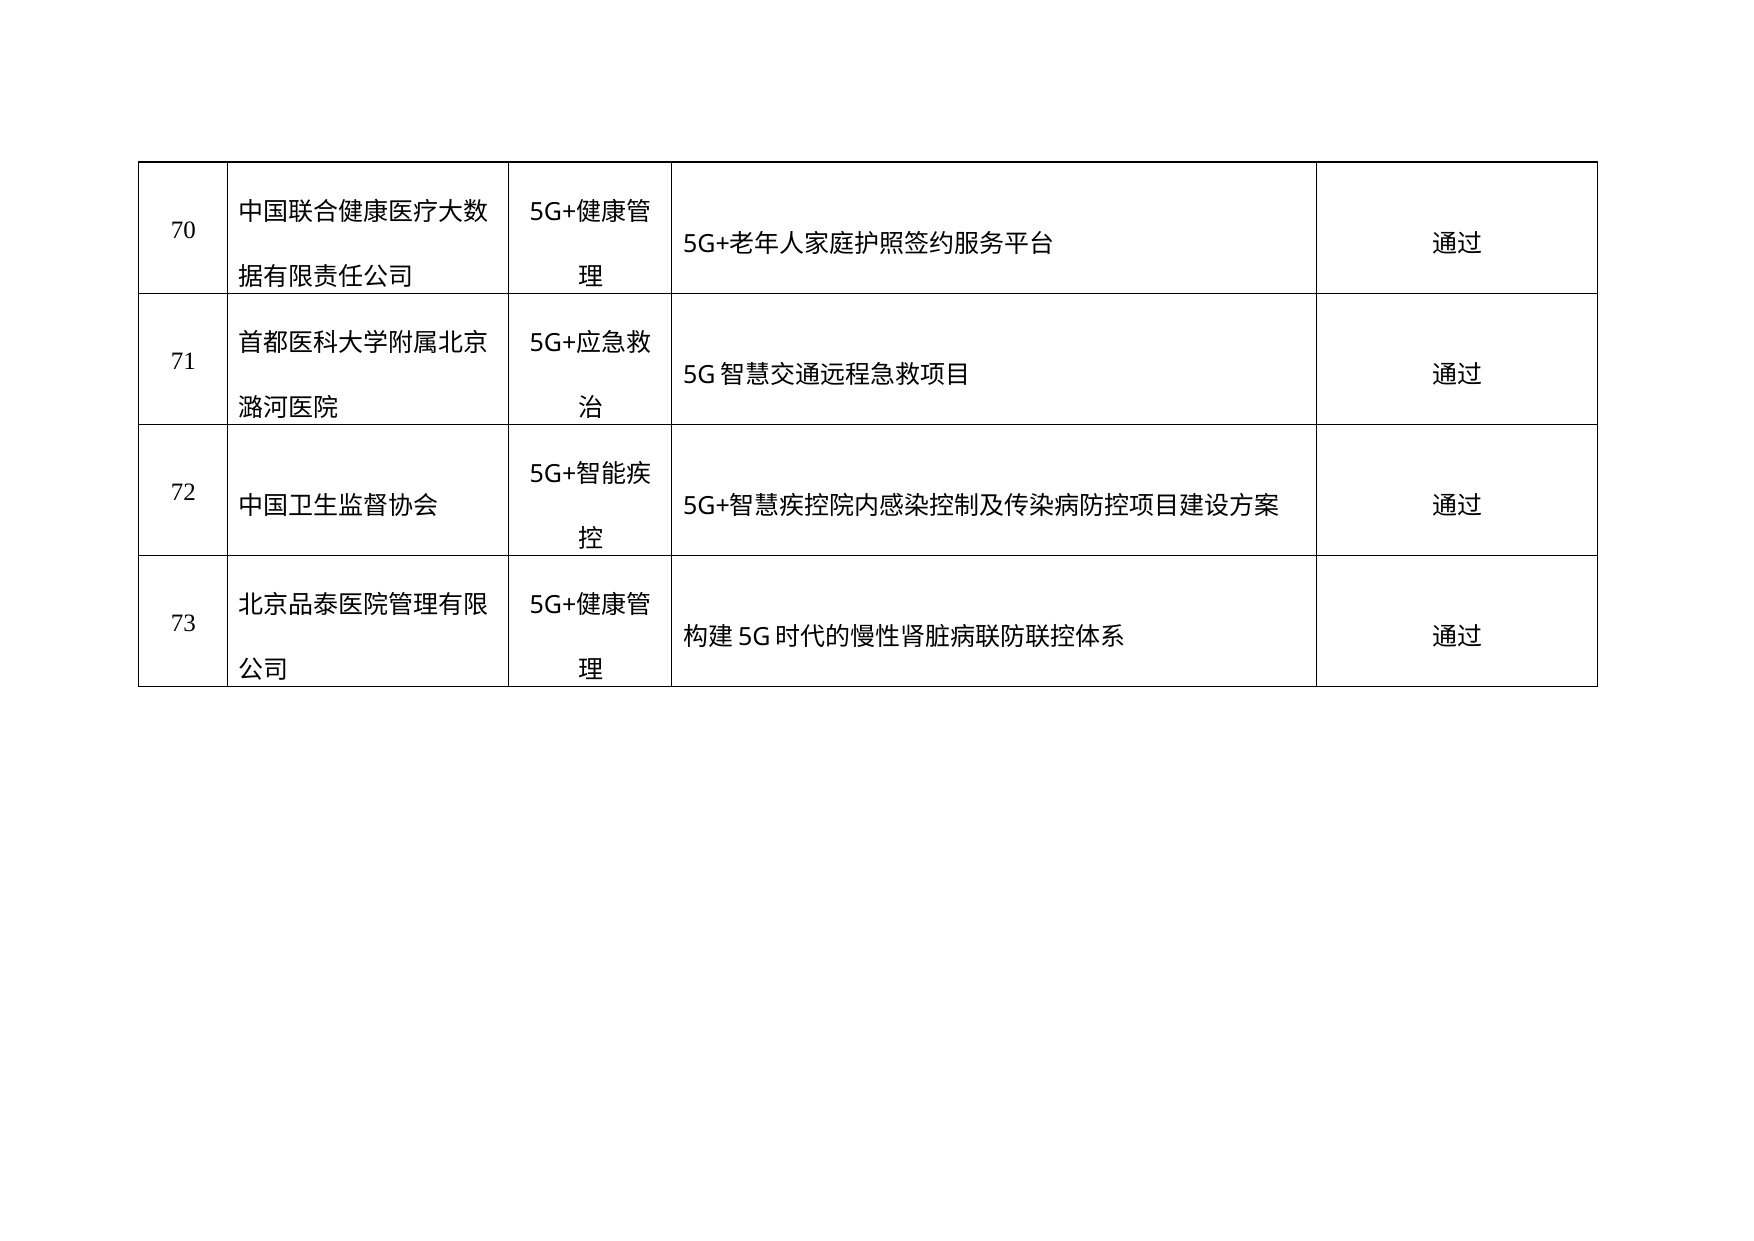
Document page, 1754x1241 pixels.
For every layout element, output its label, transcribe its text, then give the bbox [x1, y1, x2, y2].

table_cell 构建5G时代的慢性肾脏病联防联控体系 [672, 556, 1316, 686]
table_cell 5G+健康管理 [509, 163, 671, 292]
table_cell 5G+老年人家庭护照签约服务平台 [672, 163, 1316, 292]
table_cell 5G+应急救治 [509, 294, 671, 423]
table_cell 通过 [1317, 294, 1597, 423]
table_cell 73 [139, 556, 227, 686]
table_cell 5G+智慧疾控院内感染控制及传染病防控项目建设方案 [672, 425, 1316, 554]
table_cell 70 [139, 163, 227, 292]
table_cell 5G+智能疾控 [509, 425, 671, 554]
table_cell 通过 [1317, 163, 1597, 292]
table_cell 中国卫生监督协会 [228, 425, 508, 554]
table_cell 通过 [1317, 556, 1597, 686]
table_cell 5G+健康管理 [509, 556, 671, 686]
table_cell 5G智慧交通远程急救项目 [672, 294, 1316, 423]
table_cell 71 [139, 294, 227, 423]
table_cell 首都医科大学附属北京潞河医院 [228, 294, 508, 423]
table_cell 72 [139, 425, 227, 554]
table_cell 通过 [1317, 425, 1597, 554]
table_cell 中国联合健康医疗大数据有限责任公司 [228, 163, 508, 292]
table_cell 北京品泰医院管理有限公司 [228, 556, 508, 686]
